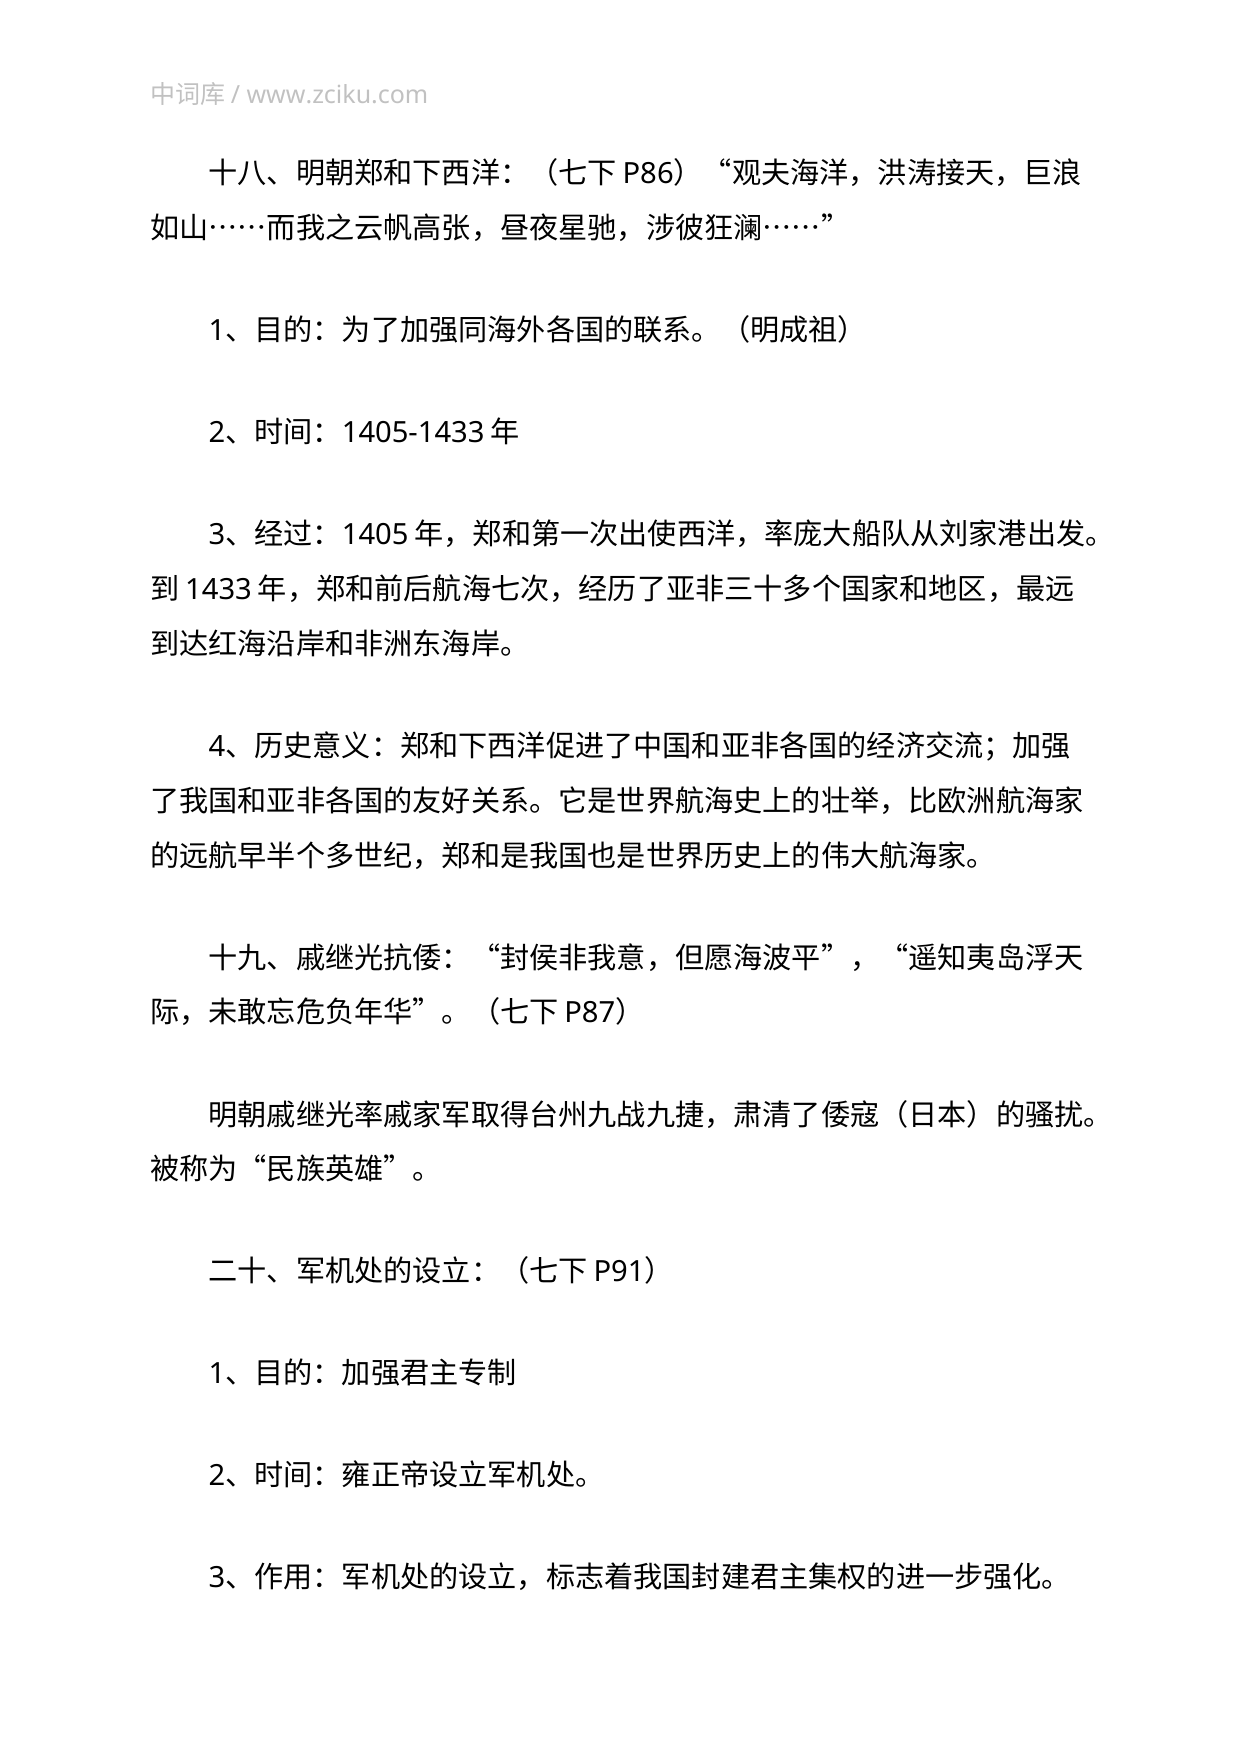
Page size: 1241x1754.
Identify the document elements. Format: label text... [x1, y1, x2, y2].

text 十八、明朝郑和下西洋：（七下P86）“观夫海洋，洪涛接天，巨浪如山……而我之云帆高张，昼夜星驰，涉彼狂澜……” [150, 150, 1090, 247]
text 二十、军机处的设立：（七下P91） [150, 1248, 1090, 1290]
text 明朝戚继光率戚家军取得台州九战九捷，肃清了倭寇（日本）的骚扰。被称为“民族英雄”。 [150, 1091, 1090, 1188]
text 3、作用：军机处的设立，标志着我国封建君主集权的进一步强化。 [150, 1554, 1090, 1596]
text 1、目的：加强君主专制 [150, 1350, 1090, 1392]
text 1、目的：为了加强同海外各国的联系。（明成祖） [150, 307, 1090, 349]
text 4、历史意义：郑和下西洋促进了中国和亚非各国的经济交流；加强了我国和亚非各国的友好关系。它是世界航海史上的壮举，比欧洲航海家的远航早半个多世纪，郑和是我国也是世界历史上的伟大航海家。 [150, 722, 1090, 875]
text 十九、戚继光抗倭：“封侯非我意，但愿海波平”，“遥知夷岛浮天际，未敢忘危负年华”。（七下P87） [150, 934, 1090, 1031]
text 2、时间：1405-1433年 [150, 409, 1090, 451]
text 2、时间：雍正帝设立军机处。 [150, 1452, 1090, 1494]
text 3、经过：1405年，郑和第一次出使西洋，率庞大船队从刘家港出发。到1433年，郑和前后航海七次，经历了亚非三十多个国家和地区，最远到达红海沿岸和非洲东海岸。 [150, 511, 1090, 663]
